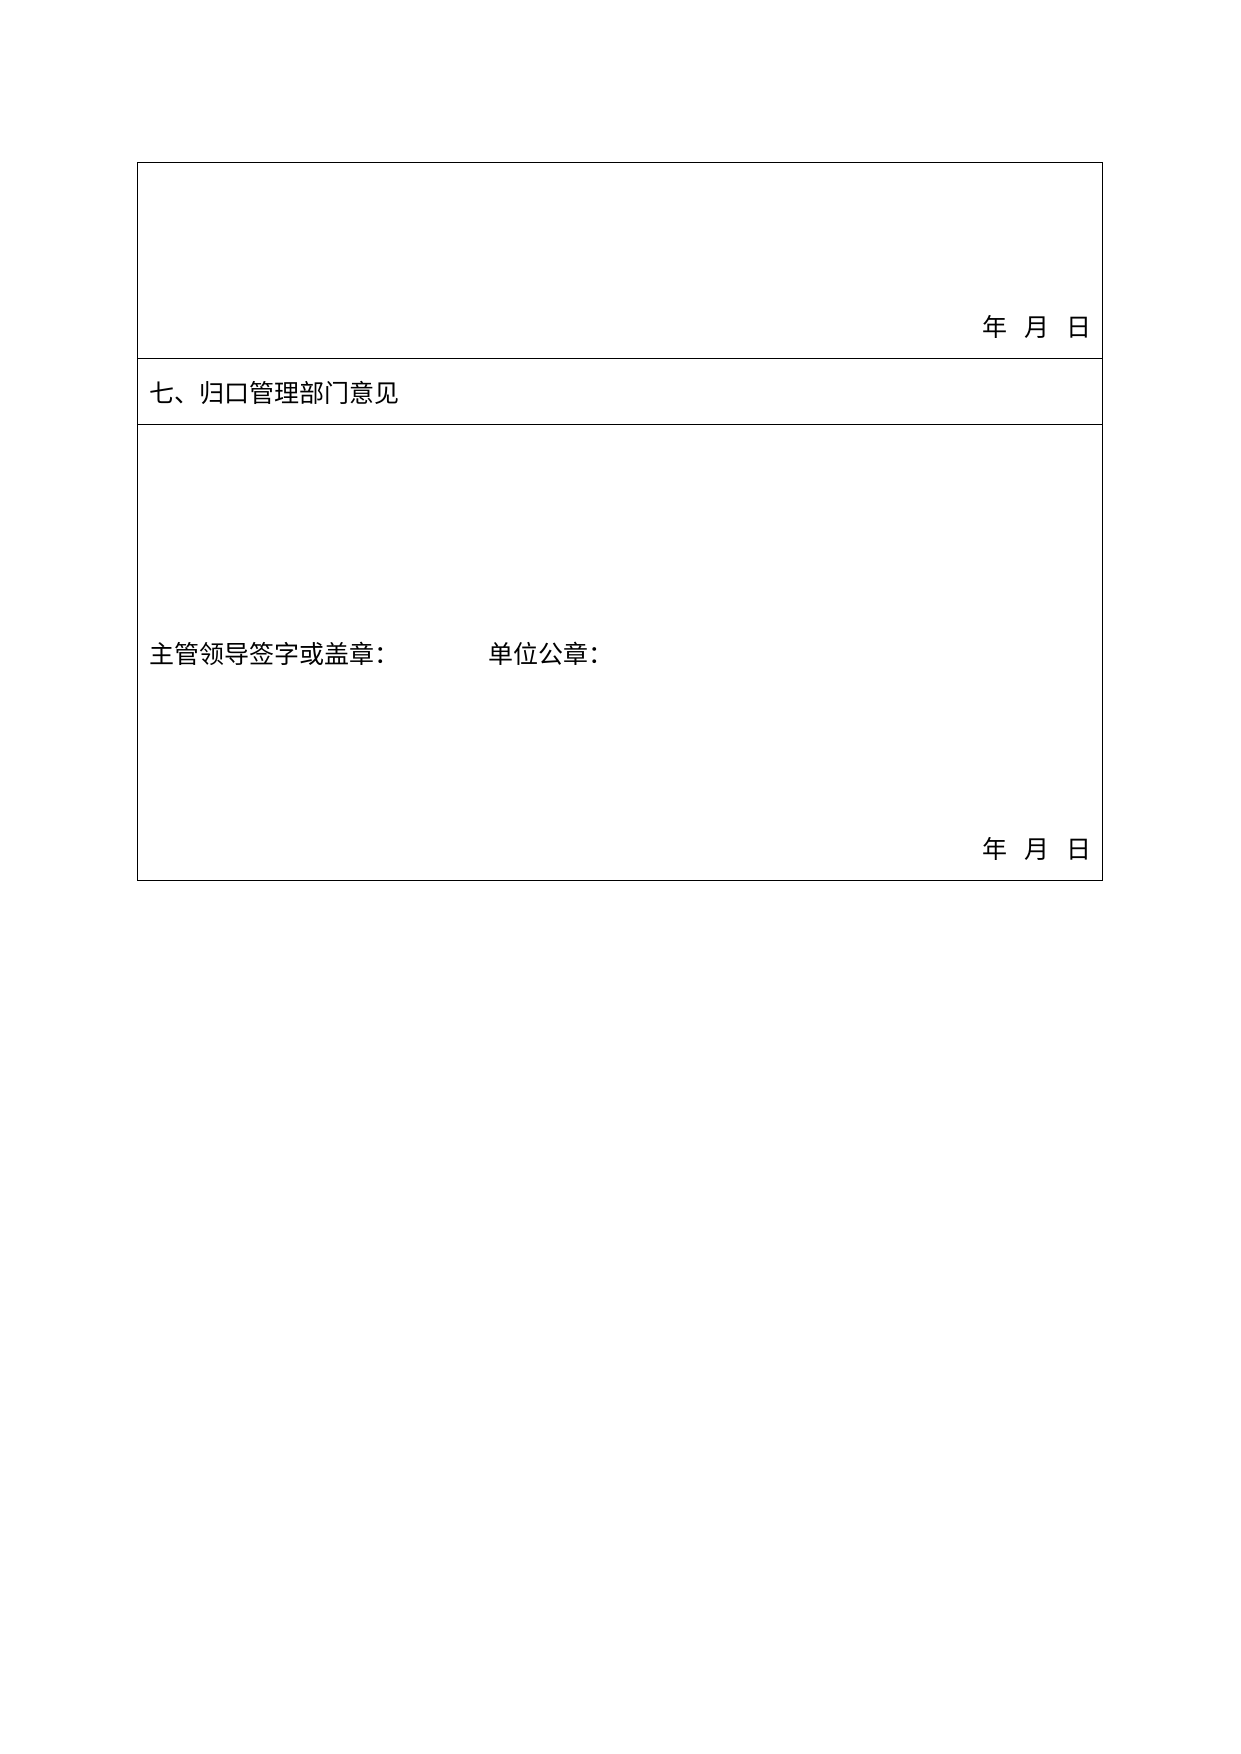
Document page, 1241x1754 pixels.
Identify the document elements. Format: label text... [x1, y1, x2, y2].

table_cell 七、归口管理部门意见 [138, 359, 1102, 424]
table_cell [138, 163, 1102, 358]
table_cell 主管领导签字或盖章： 单位公章： 年 月 日 [138, 425, 1102, 880]
